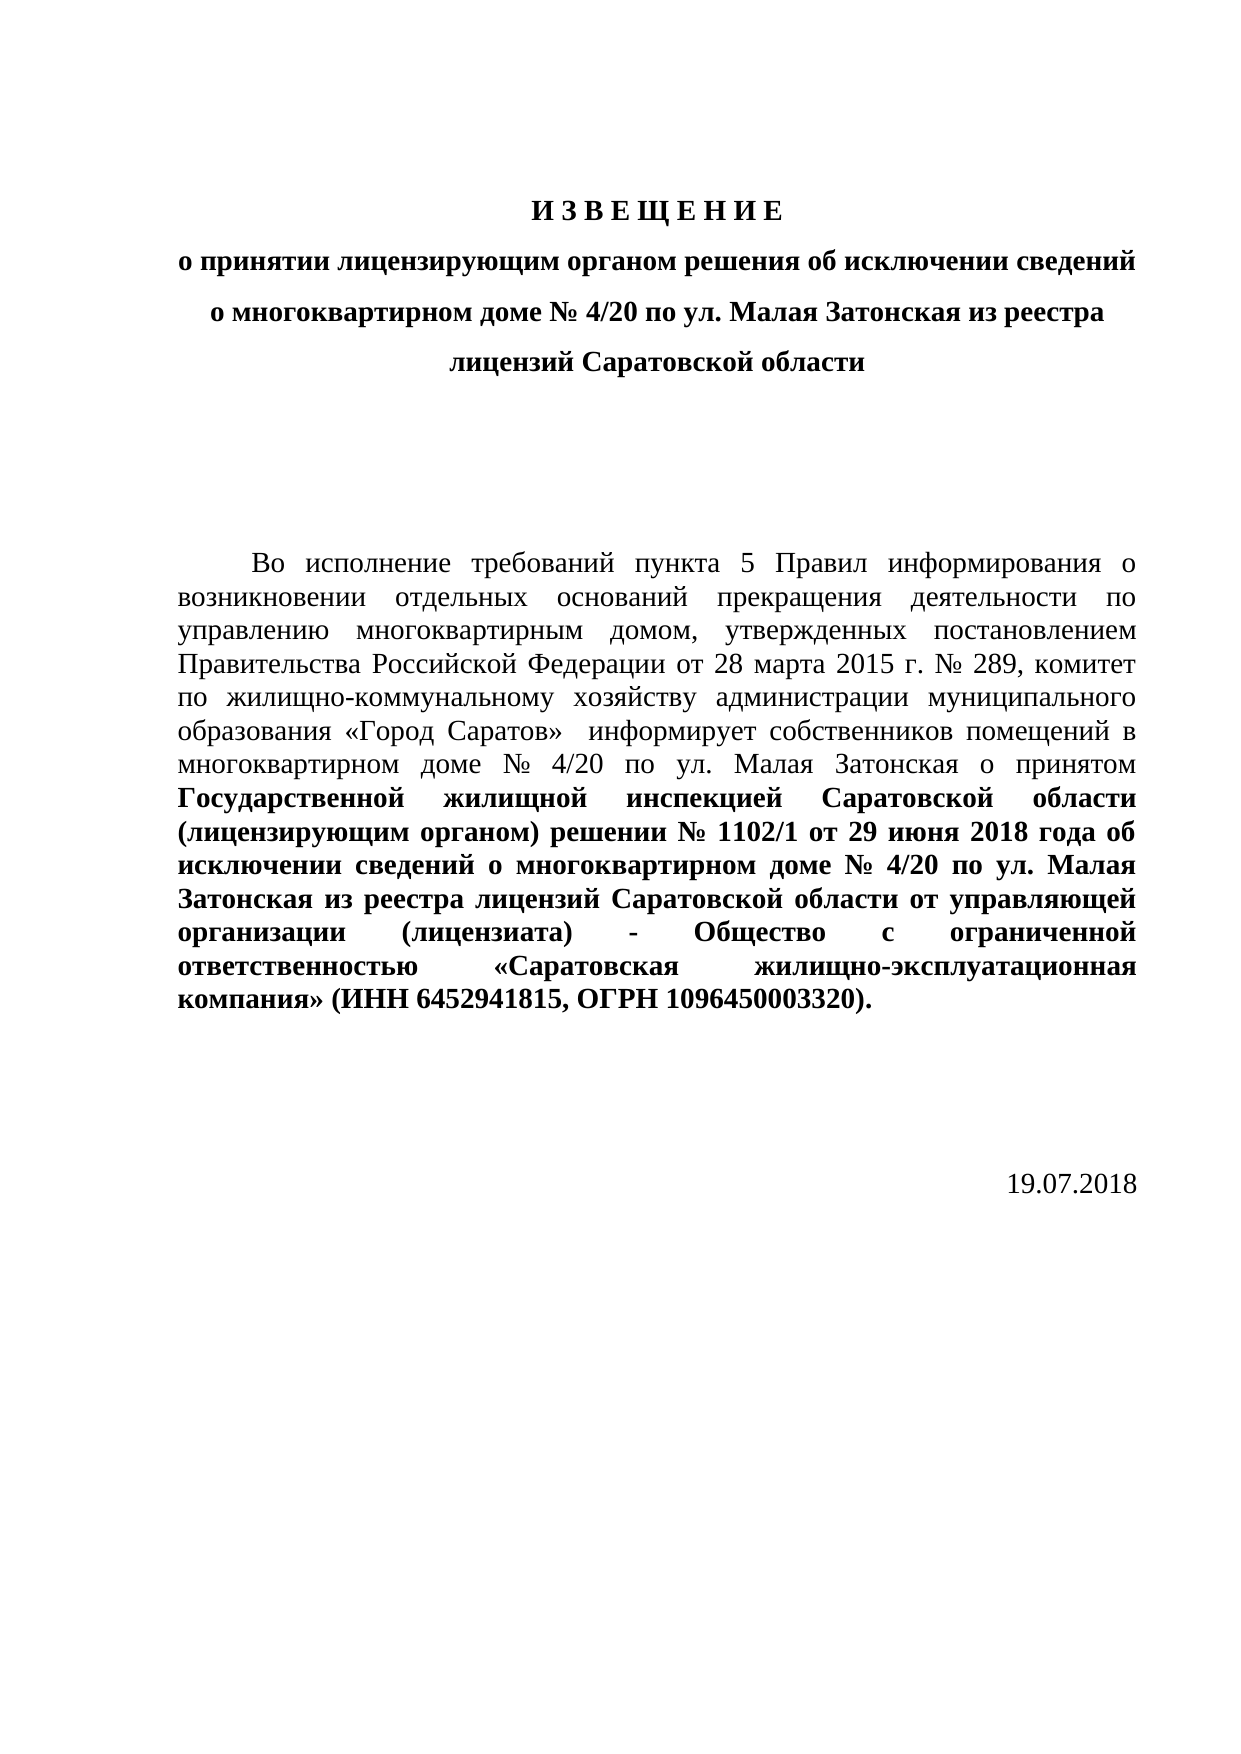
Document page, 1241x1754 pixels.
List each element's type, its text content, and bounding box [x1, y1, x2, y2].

text о принятии лицензирующим органом решения об исключении сведений о многоквартирном доме № 4/20 по ул. Малая Затонская из реестра лицензий Саратовской области [177, 243, 1137, 378]
text Во исполнение требований пункта 5 Правил информирования о возникновении отдельных оснований прекращения деятельности по управлению многоквартирным домом, утвержденных постановлением Правительства Российской Федерации от 28 марта 2015 г. № 289, комитет по жилищно-коммунальному хозяйству администрации муниципального образования «Город Саратов» информирует собственников помещений в многоквартирном доме № 4/20 по ул. Малая Затонская о принятом Государственной жилищной инспекцией Саратовской области (лицензирующим органом) решении № 1102/1 от 29 июня 2018 года об исключении сведений о многоквартирном доме № 4/20 по ул. Малая Затонская из реестра лицензий Саратовской области от управляющей организации (лицензиата) - Общество с ограниченной ответственностью «Саратовская жилищно-эксплуатационная компания» (ИНН 6452941815, ОГРН 1096450003320). [177, 545, 1137, 1015]
text И З В Е Щ Е Н И Е [177, 193, 1137, 227]
text 19.07.2018 [88, 1166, 1137, 1199]
